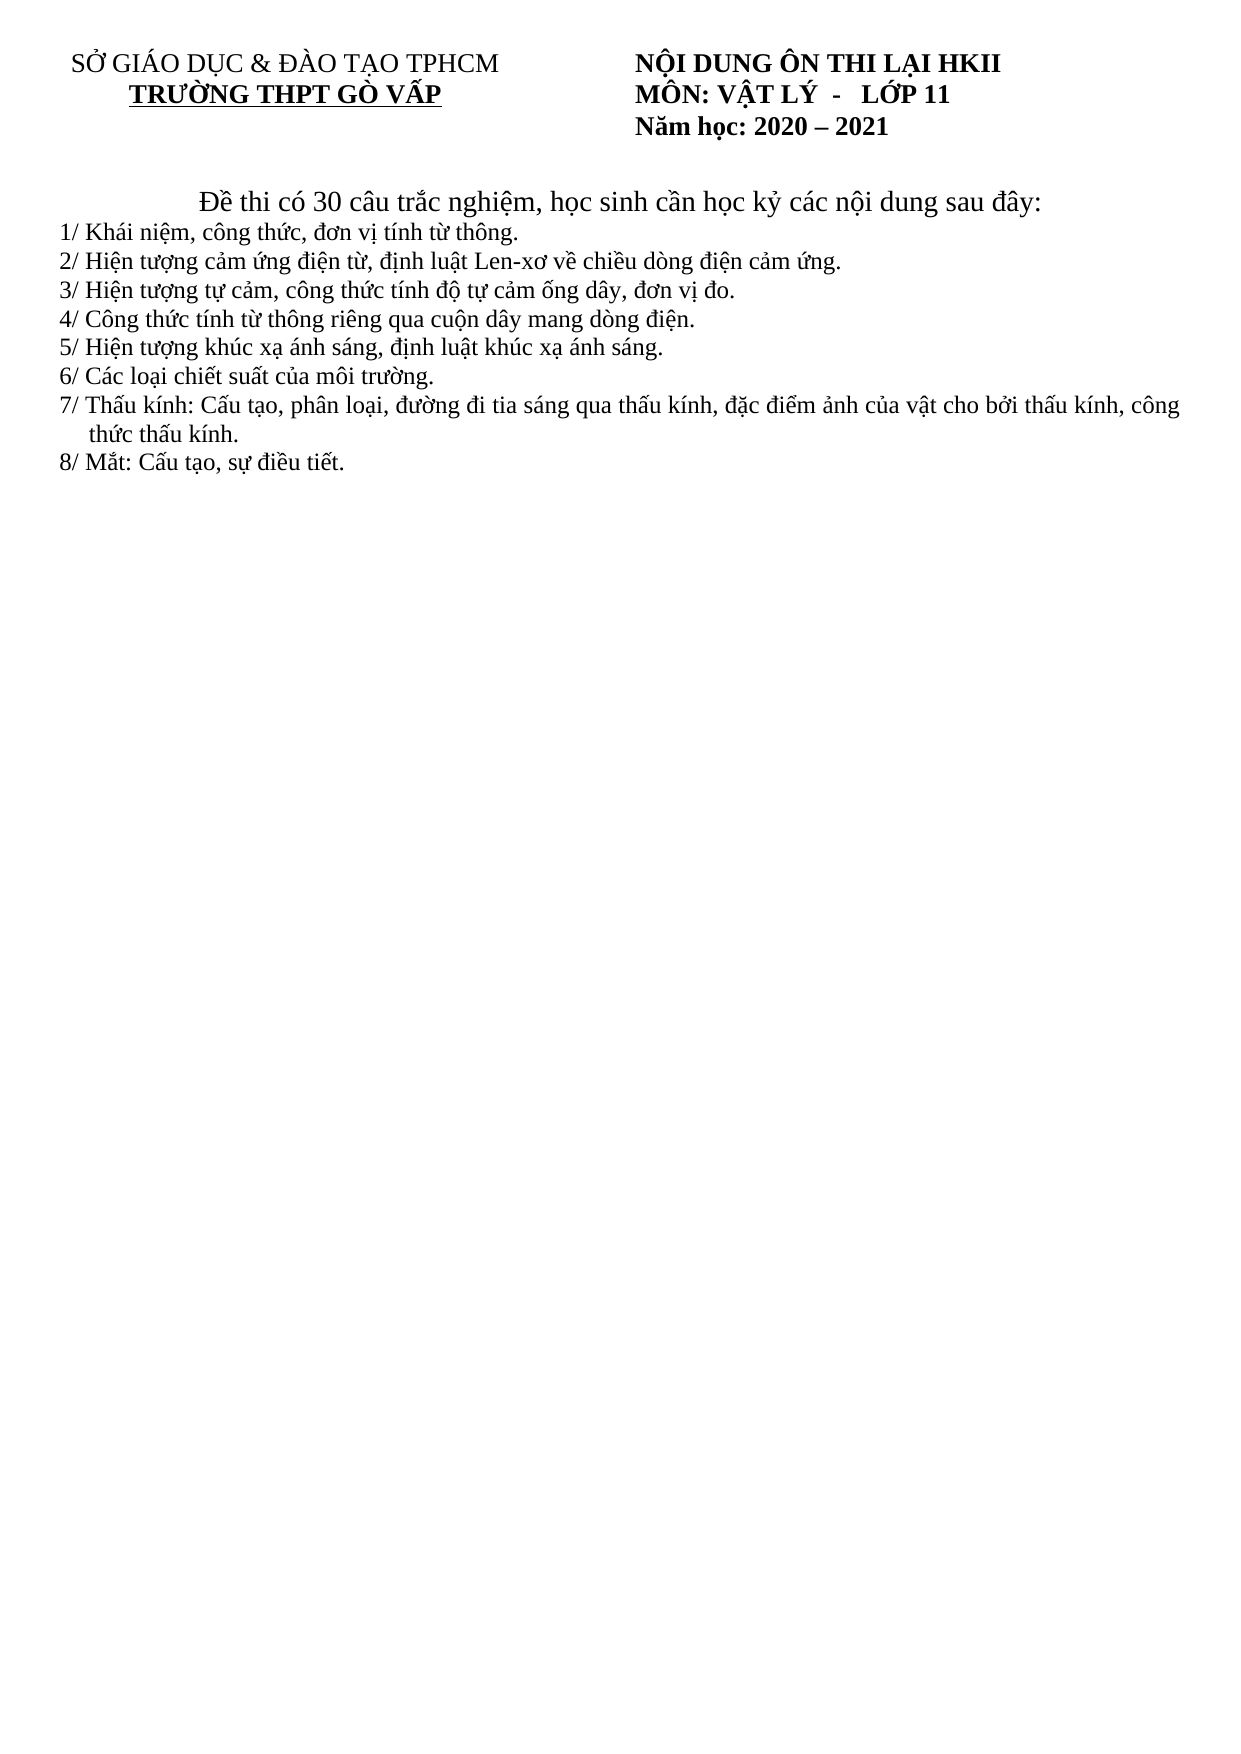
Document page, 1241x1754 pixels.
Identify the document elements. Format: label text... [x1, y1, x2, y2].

text 1/ Khái niệm, công thức, đơn vị tính từ thông. [59, 217, 1181, 246]
table_header NỘI DUNG ÔN THI LẠI HKII MÔN: VẬT LÝ - LỚP 11 Năm học: 2020 – 2021 [511, 47, 1139, 184]
text 8/ Mắt: Cấu tạo, sự điều tiết. [59, 447, 1181, 476]
text 4/ Công thức tính từ thông riêng qua cuộn dây mang dòng điện. [59, 304, 1181, 332]
text 5/ Hiện tượng khúc xạ ánh sáng, định luật khúc xạ ánh sáng. [59, 332, 1181, 361]
table_header SỞ GIÁO DỤC & ĐÀO TẠO TPHCM TRƯỜNG THPT GÒ VẤP [59, 47, 511, 184]
text 2/ Hiện tượng cảm ứng điện từ, định luật Len-xơ về chiều dòng điện cảm ứng. [59, 246, 1181, 275]
text Đề thi có 30 câu trắc nghiệm, học sinh cần học kỷ các nội dung sau đây: [59, 184, 1181, 217]
text 3/ Hiện tượng tự cảm, công thức tính độ tự cảm ống dây, đơn vị đo. [59, 275, 1181, 304]
text 6/ Các loại chiết suất của môi trường. [59, 361, 1181, 390]
text 7/ Thấu kính: Cấu tạo, phân loại, đường đi tia sáng qua thấu kính, đặc điểm ảnh của vật cho bởi thấu kính, công thức thấu kính. [59, 390, 1181, 447]
